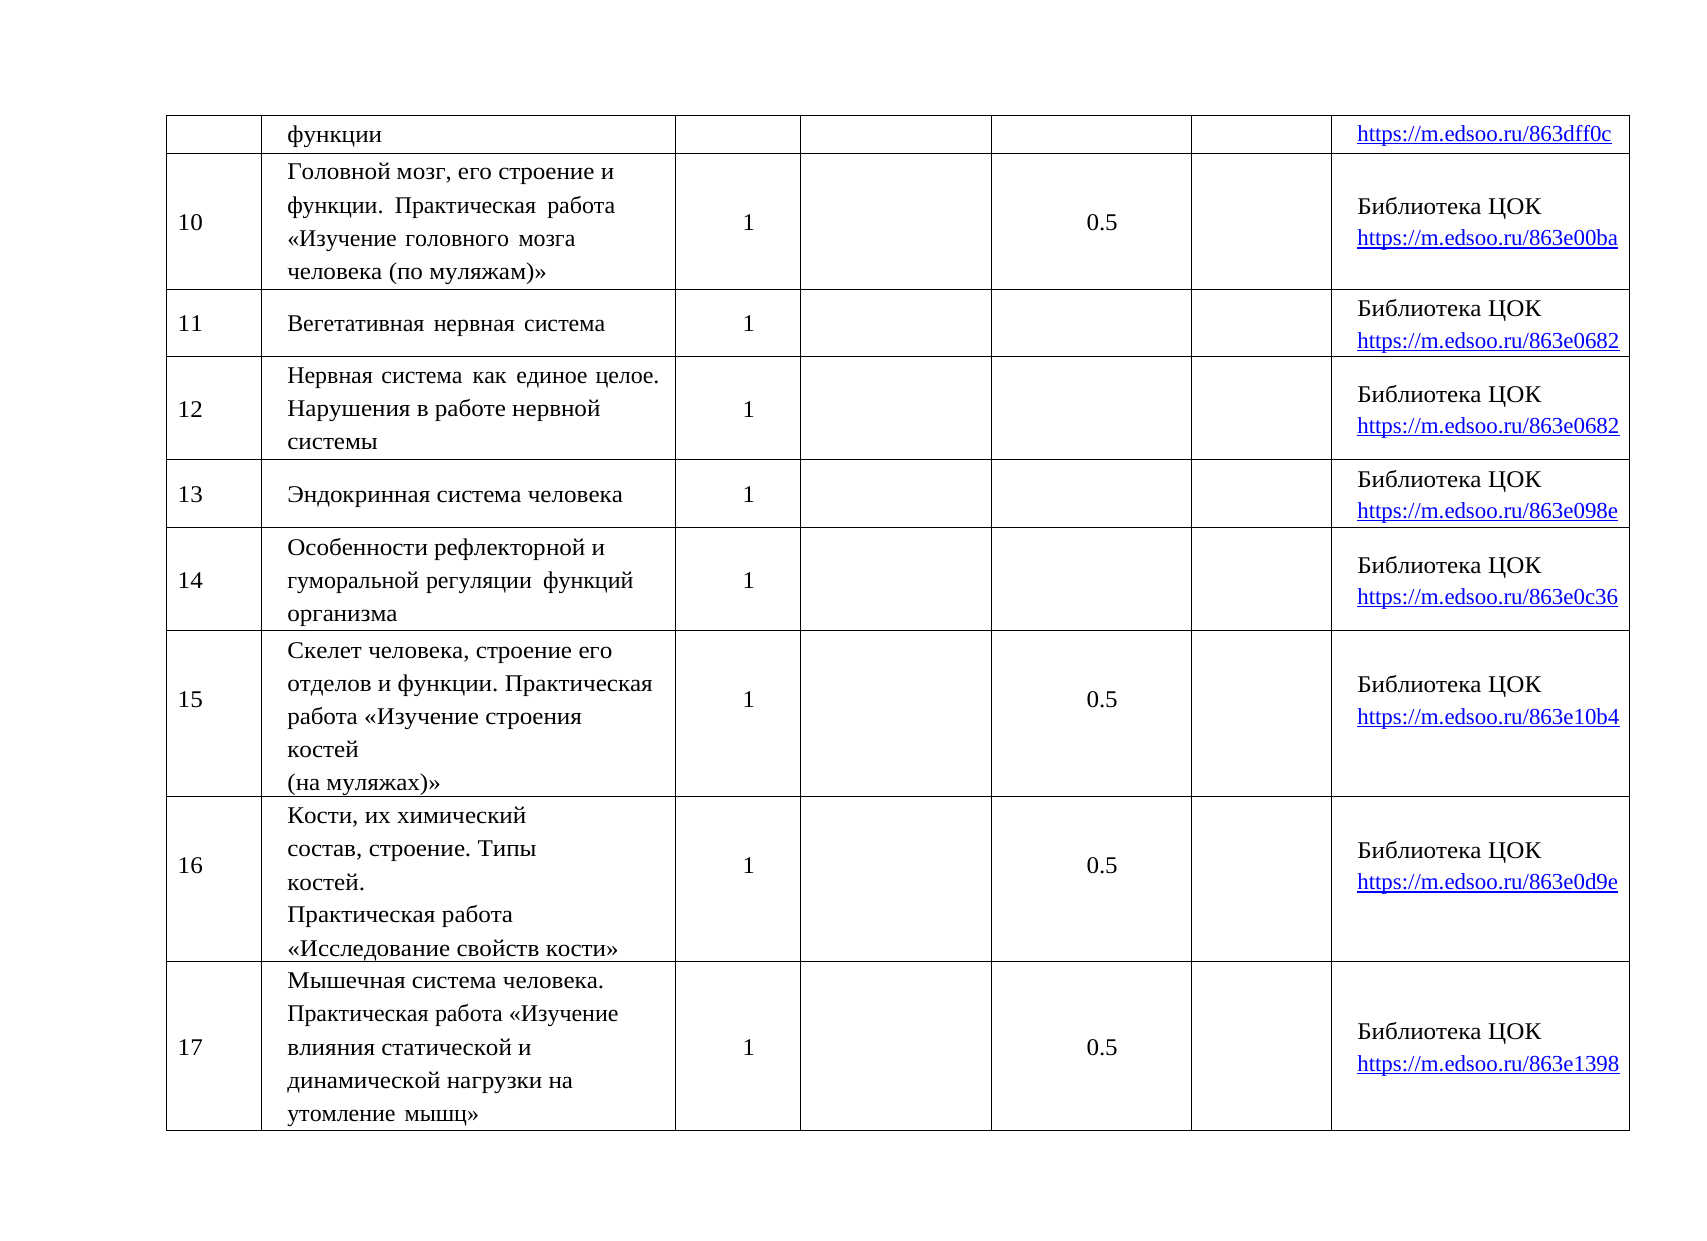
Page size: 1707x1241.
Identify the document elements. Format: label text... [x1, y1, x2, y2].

table_header [801, 116, 991, 153]
table_cell Скелет человека, строение его отделов и функции. Практическая работа «Изучение строения костей (на муляжах)» [262, 631, 675, 796]
table_cell 0.5 [992, 631, 1191, 796]
table_cell [1192, 797, 1331, 961]
table_cell Библиотека ЦОК https://m.edsoo.ru/863e00ba [1332, 154, 1629, 289]
table_header [167, 116, 261, 153]
table_cell Библиотека ЦОК https://m.edsoo.ru/863e0c36 [1332, 528, 1629, 630]
table_cell 17 [167, 962, 261, 1130]
table_cell [801, 290, 991, 356]
table_cell Мышечная система человека. Практическая работа «Изучение влияния статической и динамической нагрузки на утомление мышц» [262, 962, 675, 1130]
table_cell 0.5 [992, 797, 1191, 961]
table_cell [992, 460, 1191, 527]
table_cell Головной мозг, его строение и функции. Практическая работа «Изучение головного мозга человека (по муляжам)» [262, 154, 675, 289]
table_cell [1192, 528, 1331, 630]
table_cell [1192, 154, 1331, 289]
table_cell 1 [676, 460, 800, 527]
table_cell [992, 290, 1191, 356]
table_cell 1 [676, 528, 800, 630]
table_header [676, 116, 800, 153]
table_cell Особенности рефлекторной и гуморальной регуляции функций организма [262, 528, 675, 630]
table_cell 12 [167, 357, 261, 459]
table_cell [801, 528, 991, 630]
table_cell [1192, 962, 1331, 1130]
table_cell 10 [167, 154, 261, 289]
table_cell [992, 357, 1191, 459]
table_cell [801, 631, 991, 796]
table_cell Библиотека ЦОК https://m.edsoo.ru/863e1398 [1332, 962, 1629, 1130]
table_cell [801, 357, 991, 459]
table_cell 16 [167, 797, 261, 961]
table_cell Кости, их химический состав, строение. Типы костей. Практическая работа «Исследование свойств кости» [262, 797, 675, 961]
table_cell 0.5 [992, 962, 1191, 1130]
table_cell Библиотека ЦОК https://m.edsoo.ru/863e0682 [1332, 357, 1629, 459]
table_header https://m.edsoo.ru/863dff0c [1332, 116, 1629, 153]
table_cell 1 [676, 357, 800, 459]
table_cell [801, 460, 991, 527]
table_cell Вегетативная нервная система [262, 290, 675, 356]
table_header [992, 116, 1191, 153]
table_cell 13 [167, 460, 261, 527]
table_cell 15 [167, 631, 261, 796]
table_cell 14 [167, 528, 261, 630]
table_cell 1 [676, 797, 800, 961]
table_cell Библиотека ЦОК https://m.edsoo.ru/863e0682 [1332, 290, 1629, 356]
table_cell [1192, 460, 1331, 527]
table_cell 1 [676, 631, 800, 796]
table_cell [801, 154, 991, 289]
table_cell [992, 528, 1191, 630]
table_cell Библиотека ЦОК https://m.edsoo.ru/863e0d9e [1332, 797, 1629, 961]
table_cell [1192, 631, 1331, 796]
table_cell 1 [676, 962, 800, 1130]
table_cell [1192, 290, 1331, 356]
table_cell Нервная система как единое целое. Нарушения в работе нервной системы [262, 357, 675, 459]
table_cell Библиотека ЦОК https://m.edsoo.ru/863e098e [1332, 460, 1629, 527]
table_cell 1 [676, 290, 800, 356]
table_cell [801, 962, 991, 1130]
table_cell [1192, 357, 1331, 459]
table_cell Эндокринная система человека [262, 460, 675, 527]
table_cell 11 [167, 290, 261, 356]
table_cell 1 [676, 154, 800, 289]
table_header функции [262, 116, 675, 153]
table_cell 0.5 [992, 154, 1191, 289]
table_cell [801, 797, 991, 961]
table_cell Библиотека ЦОК https://m.edsoo.ru/863e10b4 [1332, 631, 1629, 796]
table_header [1192, 116, 1331, 153]
